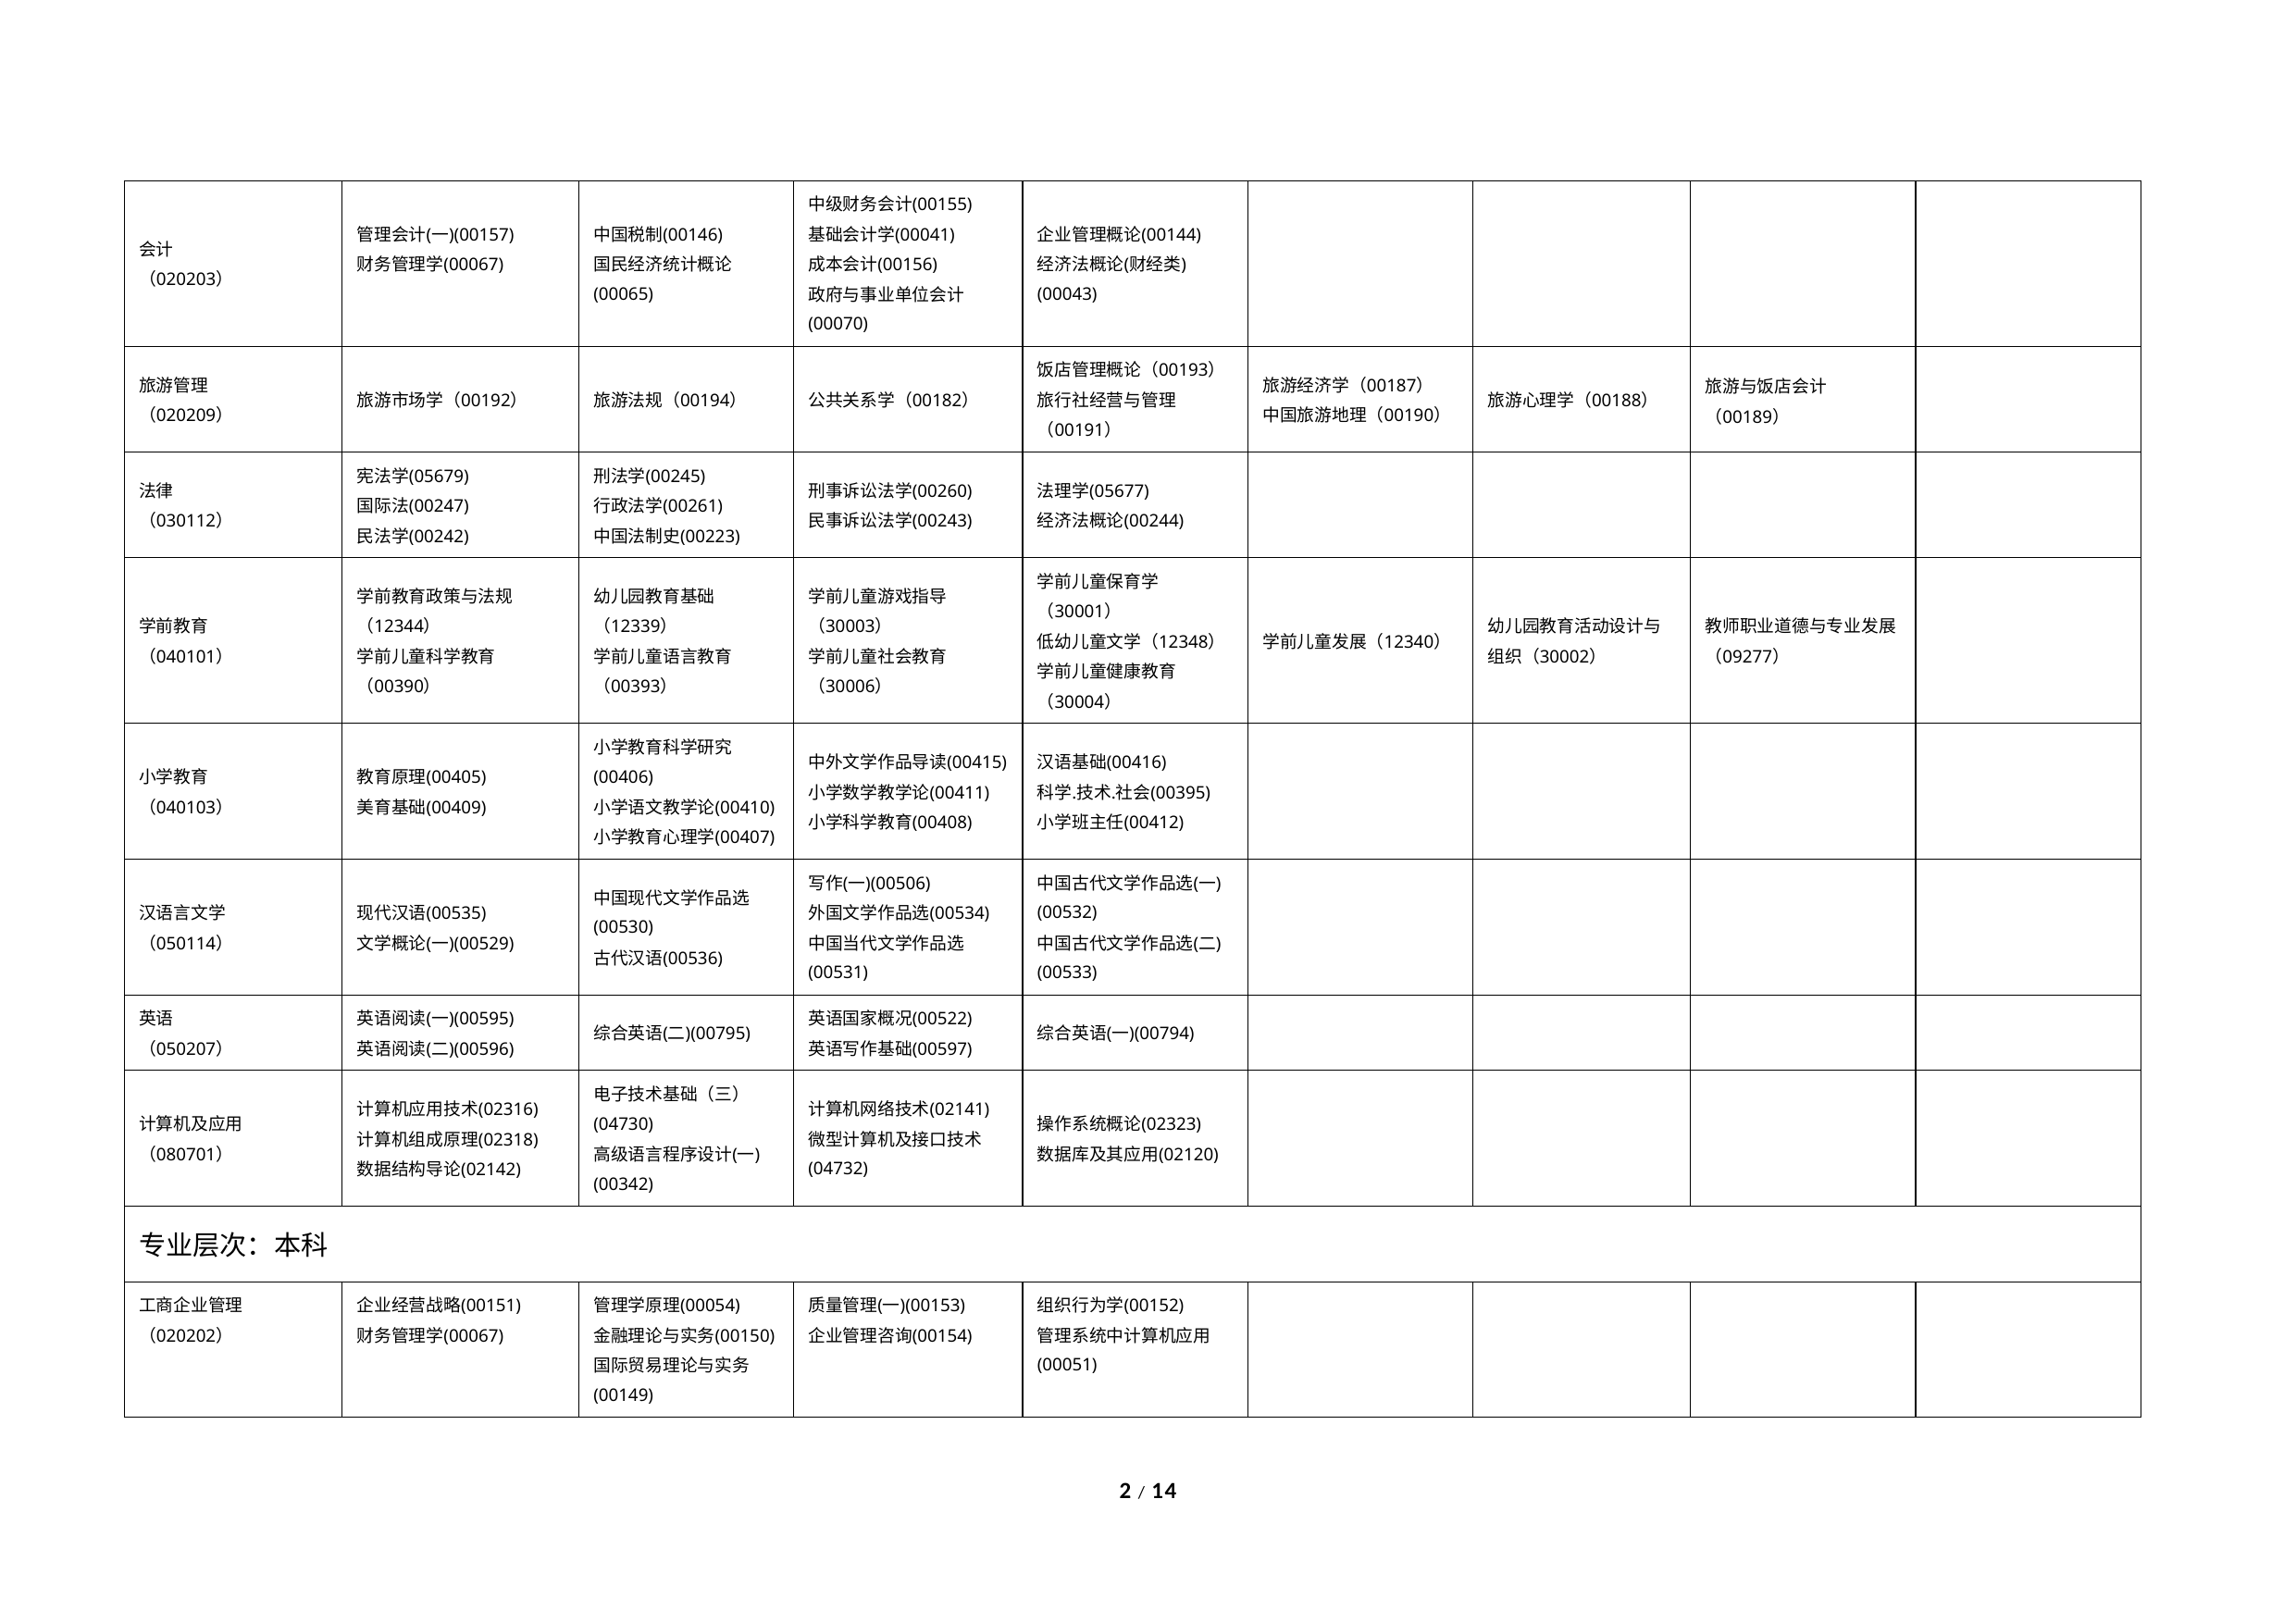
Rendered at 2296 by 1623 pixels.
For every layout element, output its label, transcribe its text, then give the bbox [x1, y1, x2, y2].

table_cell 工商企业管理 （020202） [125, 1282, 341, 1417]
table_cell [1917, 558, 2141, 723]
table_cell 宪法学(05679) 国际法(00247) 民法学(00242) [342, 452, 578, 557]
table_cell [1917, 724, 2141, 859]
table_cell 旅游与饭店会计（00189） [1691, 347, 1915, 452]
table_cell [342, 1282, 578, 1417]
table_cell [1473, 996, 1690, 1070]
table_cell 电子技术基础（三）(04730) 高级语言程序设计(一) (00342) [579, 1071, 793, 1206]
table_cell 旅游心理学（00188） [1473, 347, 1690, 452]
table_cell 小学教育科学研究(00406) 小学语文教学论(00410) 小学教育心理学(00407) [579, 724, 793, 859]
table_cell 操作系统概论(02323) 数据库及其应用(02120) [1024, 1071, 1247, 1206]
table_cell 综合英语(二)(00795) [579, 996, 793, 1070]
table_cell [1917, 181, 2141, 346]
table_cell 小学教育 （040103） [125, 724, 341, 859]
table_cell [1691, 996, 1915, 1070]
table_cell 中国古代文学作品选(一)(00532) 中国古代文学作品选(二)(00533) [1024, 860, 1247, 994]
table_cell [1691, 724, 1915, 859]
table_cell [1917, 860, 2141, 994]
table_cell 学前儿童游戏指导 （30003） 学前儿童社会教育（30006） [794, 558, 1022, 723]
table_cell [1248, 724, 1472, 859]
table_cell 英语国家概况(00522) 英语写作基础(00597) [794, 996, 1022, 1070]
table_cell 汉语基础(00416) 科学.技术.社会(00395) 小学班主任(00412) [1024, 724, 1247, 859]
table_cell 中国现代文学作品选(00530) 古代汉语(00536) [579, 860, 793, 994]
table_cell 教师职业道德与专业发展（09277） [1691, 558, 1915, 723]
table_cell 法律 （030112） [125, 452, 341, 557]
table_cell [1917, 996, 2141, 1070]
table_cell 会计 （020203） [125, 181, 341, 346]
table_cell 计算机网络技术(02141) 微型计算机及接口技术(04732) [794, 1071, 1022, 1206]
table_cell [1691, 1071, 1915, 1206]
table_cell [1917, 1282, 2141, 1417]
table_cell 公共关系学（00182） [794, 347, 1022, 452]
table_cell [1024, 1282, 1247, 1417]
table_cell 综合英语(一)(00794) [1024, 996, 1247, 1070]
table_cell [579, 181, 793, 346]
table_cell 学前教育 （040101） [125, 558, 341, 723]
table_cell 刑事诉讼法学(00260) 民事诉讼法学(00243) [794, 452, 1022, 557]
table_cell 管理会计(一)(00157) 财务管理学(00067) [342, 181, 578, 346]
table_cell 旅游经济学（00187） 中国旅游地理（00190） [1248, 347, 1472, 452]
table_cell [1691, 1282, 1915, 1417]
table_cell [1917, 1071, 2141, 1206]
table_cell 计算机应用技术(02316) 计算机组成原理(02318) 数据结构导论(02142) [342, 1071, 578, 1206]
table_cell [1248, 1282, 1472, 1417]
table_cell 中级财务会计(00155) 基础会计学(00041) 成本会计(00156) 政府与事业单位会计(00070) [794, 181, 1022, 346]
table_cell [1248, 1071, 1472, 1206]
table_cell [1473, 860, 1690, 994]
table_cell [1024, 181, 1247, 346]
table_cell 旅游法规（00194） [579, 347, 793, 452]
table_cell [1248, 181, 1472, 346]
table_cell 幼儿园教育基础（12339） 学前儿童语言教育（00393） [579, 558, 793, 723]
table_cell [1473, 181, 1690, 346]
table_cell 旅游市场学（00192） [342, 347, 578, 452]
table_cell [1691, 860, 1915, 994]
table_cell [1917, 347, 2141, 452]
table_cell [1248, 860, 1472, 994]
table_cell [1473, 1282, 1690, 1417]
table_cell 中外文学作品导读(00415) 小学数学教学论(00411) 小学科学教育(00408) [794, 724, 1022, 859]
table_cell [1917, 452, 2141, 557]
table_cell 教育原理(00405) 美育基础(00409) [342, 724, 578, 859]
table_cell 英语阅读(一)(00595) 英语阅读(二)(00596) [342, 996, 578, 1070]
table_cell 刑法学(00245) 行政法学(00261) 中国法制史(00223) [579, 452, 793, 557]
table_cell 计算机及应用 （080701） [125, 1071, 341, 1206]
table_cell 学前儿童发展（12340） [1248, 558, 1472, 723]
table_cell 幼儿园教育活动设计与组织（30002） [1473, 558, 1690, 723]
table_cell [794, 1282, 1022, 1417]
table_cell [1473, 1071, 1690, 1206]
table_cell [579, 1282, 793, 1417]
table_cell 现代汉语(00535) 文学概论(一)(00529) [342, 860, 578, 994]
table_cell [1248, 452, 1472, 557]
table_cell [1473, 452, 1690, 557]
table_cell 学前教育政策与法规（12344） 学前儿童科学教育（00390） [342, 558, 578, 723]
table_cell [1691, 181, 1915, 346]
table_cell [1248, 996, 1472, 1070]
table_cell 学前儿童保育学（30001） 低幼儿童文学（12348） 学前儿童健康教育（30004） [1024, 558, 1247, 723]
table_cell [1691, 452, 1915, 557]
table_cell [1473, 724, 1690, 859]
table_cell 写作(一)(00506) 外国文学作品选(00534) 中国当代文学作品选(00531) [794, 860, 1022, 994]
table_cell 旅游管理 （020209） [125, 347, 341, 452]
table_cell 饭店管理概论（00193） 旅行社经营与管理 （00191） [1024, 347, 1247, 452]
table_cell 法理学(05677) 经济法概论(00244) [1024, 452, 1247, 557]
table_cell 专业层次：本科 [125, 1207, 2141, 1281]
table_cell 汉语言文学 （050114） [125, 860, 341, 994]
table_cell 英语 （050207） [125, 996, 341, 1070]
